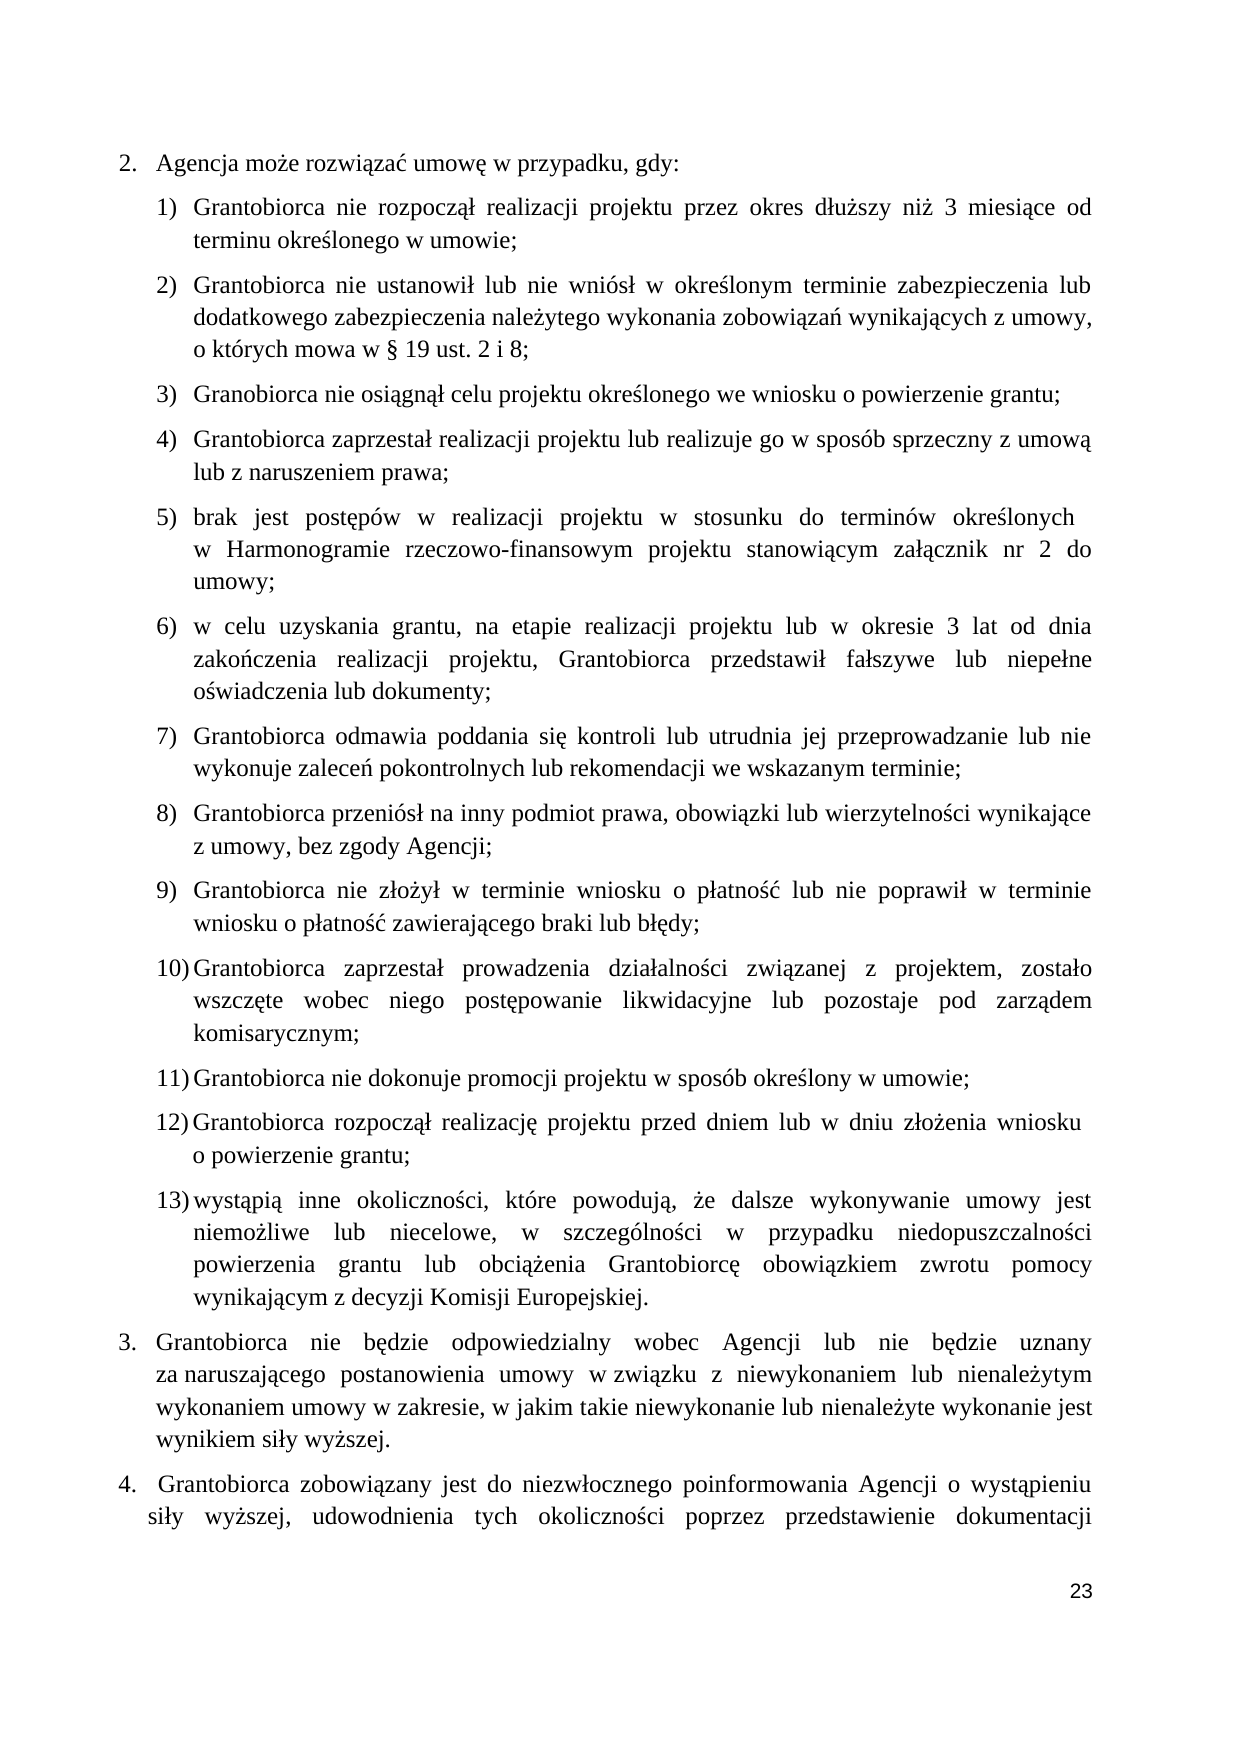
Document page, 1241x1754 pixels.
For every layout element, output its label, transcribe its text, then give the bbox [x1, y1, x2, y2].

list wystąpią inne okoliczności, które powodują, że dalsze wykonywanie umowy jest niemożliwe lub niecelowe, w szczególności w przypadku niedopuszczalności powierzenia grantu lub obciążenia Grantobiorcę obowiązkiem zwrotu pomocy wynikającym z decyzji Komisji Europejskiej. [156, 1185, 1093, 1311]
list Grantobiorca nie dokonuje promocji projektu w sposób określony w umowie; [156, 1063, 1093, 1091]
list w celu uzyskania grantu, na etapie realizacji projektu lub w okresie 3 lat od dnia zakończenia realizacji projektu, Grantobiorca przedstawił fałszywe lub niepełne oświadczenia lub dokumenty; [156, 611, 1093, 705]
list Agencja może rozwiązać umowę w przypadku, gdy: [118, 148, 1093, 176]
list Grantobiorca przeniósł na inny podmiot prawa, obowiązki lub wierzytelności wynikające z umowy, bez zgody Agencji; [156, 798, 1093, 859]
list Grantobiorca nie będzie odpowiedzialny wobec Agencji lub nie będzie uznany za naruszającego postanowienia umowy w związku z niewykonaniem lub nienależytym wykonaniem umowy w zakresie, w jakim takie niewykonanie lub nienależyte wykonanie jest wynikiem siły wyższej. [118, 1327, 1093, 1453]
list Grantobiorca zaprzestał realizacji projektu lub realizuje go w sposób sprzeczny z umową lub z naruszeniem prawa; [156, 424, 1093, 486]
list Grantobiorca nie złożył w terminie wniosku o płatność lub nie poprawił w terminie wniosku o płatność zawierającego braki lub błędy; [156, 876, 1093, 937]
list Grantobiorca nie ustanowił lub nie wniósł w określonym terminie zabezpieczenia lub dodatkowego zabezpieczenia należytego wykonania zobowiązań wynikających z umowy, o których mowa w § 19 ust. 2 i 8; [156, 270, 1093, 363]
list brak jest postępów w realizacji projektu w stosunku do terminów określonych w Harmonogramie rzeczowo-finansowym projektu stanowiącym załącznik nr 2 do umowy; [156, 502, 1093, 595]
list Grantobiorca zaprzestał prowadzenia działalności związanej z projektem, zostało wszczęte wobec niego postępowanie likwidacyjne lub pozostaje pod zarządem komisarycznym; [156, 953, 1093, 1046]
list Grantobiorca rozpoczął realizację projektu przed dniem lub w dniu złożenia wniosku o powierzenie grantu; [155, 1107, 1093, 1169]
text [118, 1469, 1093, 1530]
list Grantobiorca odmawia poddania się kontroli lub utrudnia jej przeprowadzanie lub nie wykonuje zaleceń pokontrolnych lub rekomendacji we wskazanym terminie; [156, 721, 1093, 782]
list Grantobiorca nie rozpoczął realizacji projektu przez okres dłuższy niż 3 miesiące od terminu określonego w umowie; [156, 192, 1093, 254]
list Granobiorca nie osiągnął celu projektu określonego we wniosku o powierzenie grantu; [156, 379, 1093, 408]
